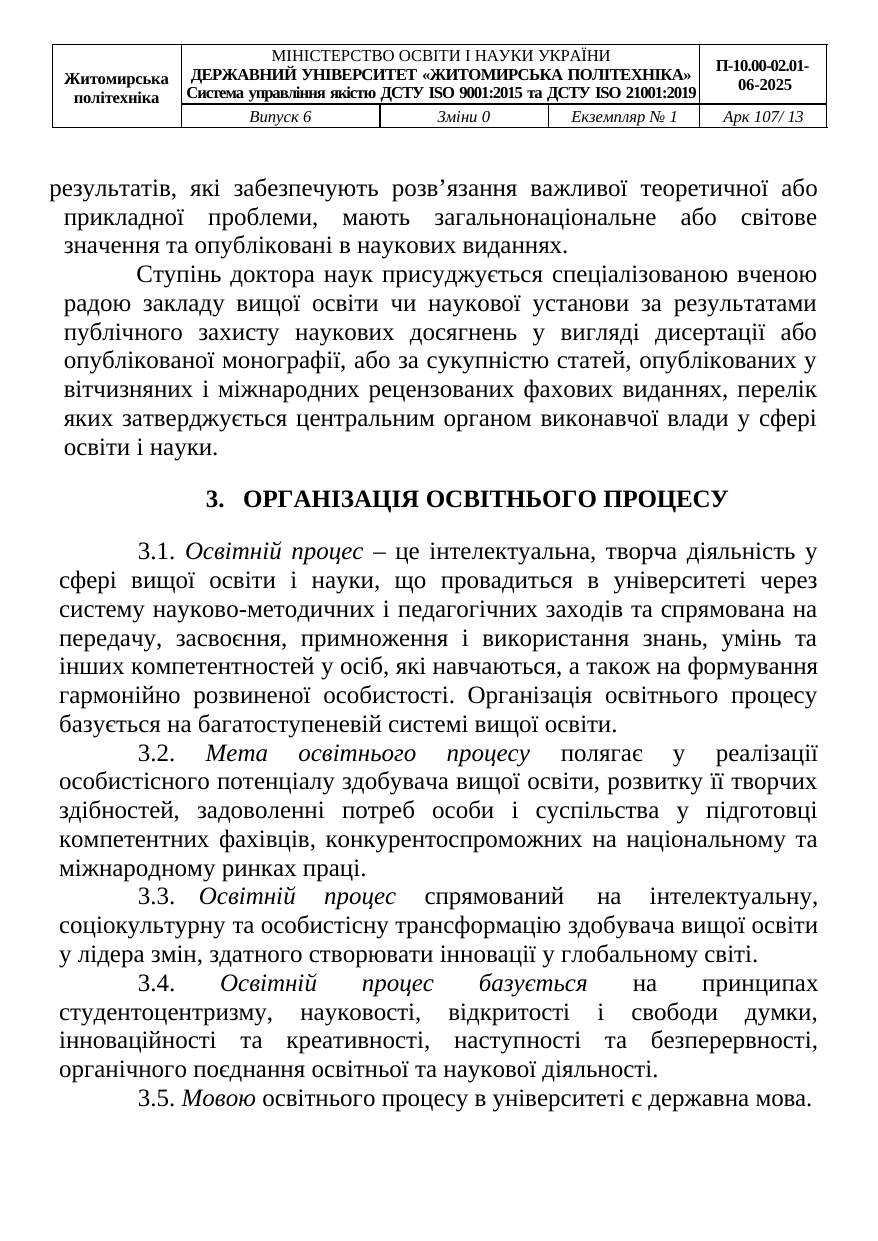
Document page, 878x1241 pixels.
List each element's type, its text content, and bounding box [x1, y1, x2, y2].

list Мета освітнього процесу полягає у реалізації особистісного потенціалу здобувача вищої освіти, розвитку її творчих здібностей, задоволенні потреб особи і суспільства у підготовці компетентних фахівців, конкурентоспроможних на національному та міжнародному ринках праці. [59, 738, 818, 881]
list Мовою освітнього процесу в університеті є державна мова. [138, 1083, 833, 1112]
list Освітній процес – це інтелектуальна, творча діяльність у сфері вищої освіти і науки, що провадиться в університеті через систему науково-методичних і педагогічних заходів та спрямована на передачу, засвоєння, примноження і використання знань, умінь та інших компетентностей у осіб, які навчаються, а також на формування гармонійно розвиненої особистості. Організація освітнього процесу базується на багатоступеневій системі вищої освіти. [59, 536, 818, 738]
list Освітній процес базується на принципах студентоцентризму, науковості, відкритості і свободи думки, інноваційності та креативності, наступності та безперервності, органічного поєднання освітньої та наукової діяльності. [59, 968, 818, 1083]
subtitle ОРГАНІЗАЦІЯ ОСВІТНЬОГО ПРОЦЕСУ [206, 484, 833, 513]
text результатів, які забезпечують розв’язання важливої теоретичної або прикладної проблеми, мають загальнонаціональне або світове значення та опубліковані в наукових виданнях. [49, 173, 818, 259]
list Освітній процес спрямований на інтелектуальну, соціокультурну та особистісну трансформацію здобувача вищої освіти у лідера змін, здатного створювати інновації у глобальному світі. [59, 881, 818, 968]
text Ступінь доктора наук присуджується спеціалізованою вченою радою закладу вищої освіти чи наукової установи за результатами публічного захисту наукових досягнень у вигляді дисертації або опублікованої монографії, або за сукупністю статей, опублікованих у вітчизняних і міжнародних рецензованих фахових виданнях, перелік яких затверджується центральним органом виконавчої влади у сфері освіти і науки. [63, 259, 818, 460]
